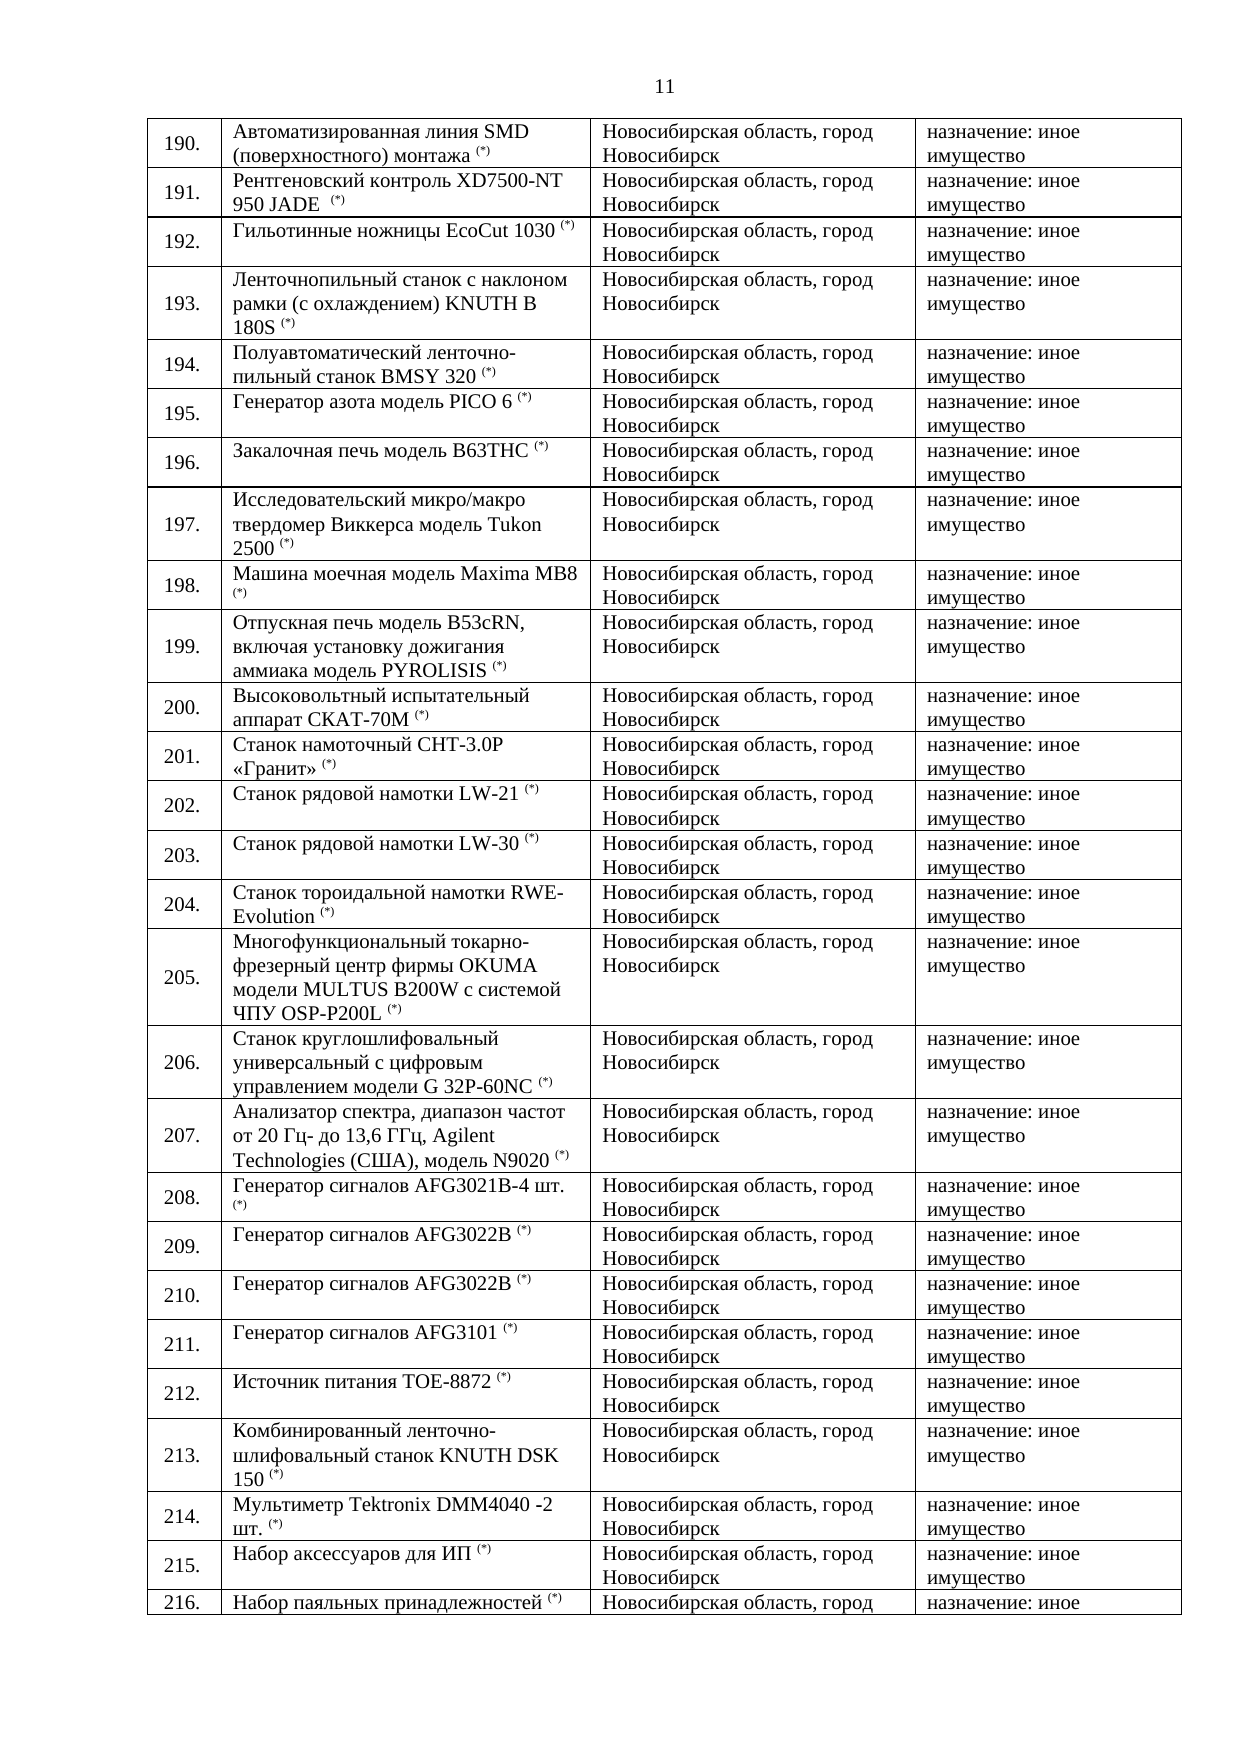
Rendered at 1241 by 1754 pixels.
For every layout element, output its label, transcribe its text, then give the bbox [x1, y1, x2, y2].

table_cell назначение: иное имущество [916, 1099, 1181, 1172]
table_cell Генератор сигналов AFG3021B-4 шт. (*) [222, 1173, 590, 1221]
table_cell Станок рядовой намотки LW-21 (*) [222, 781, 590, 829]
table_cell Новосибирская область, город Новосибирск [591, 929, 915, 1025]
table_cell Анализатор спектра, диапазон частот от 20 Гц- до 13,6 ГГц, Agilent Technologies (CША), модель N9020 (*) [222, 1099, 590, 1172]
table_cell Новосибирская область, город Новосибирск [591, 831, 915, 879]
table_cell [148, 119, 221, 167]
table_cell Рентгеновский контроль XD7500-NT 950 JADE (*) [222, 168, 590, 216]
table_cell Новосибирская область, город Новосибирск [591, 389, 915, 437]
table_cell Новосибирская область, город Новосибирск [591, 488, 915, 559]
table_cell Новосибирская область, город Новосибирск [591, 683, 915, 731]
table_cell [148, 389, 221, 437]
table_cell Новосибирская область, город Новосибирск [591, 1320, 915, 1368]
table_cell назначение: иное имущество [916, 1173, 1181, 1221]
table_cell Автоматизированная линия SMD (поверхностного) монтажа (*) [222, 119, 590, 167]
table_cell [148, 1099, 221, 1172]
table_cell Исследовательский микро/макро твердомер Виккерса модель Tukon 2500 (*) [222, 488, 590, 559]
table_cell [148, 168, 221, 216]
table_cell назначение: иное имущество [916, 1320, 1181, 1368]
table_cell назначение: иное имущество [916, 880, 1181, 928]
table_cell назначение: иное имущество [916, 389, 1181, 437]
table_cell [148, 561, 221, 609]
table_cell [148, 1026, 221, 1098]
table_cell Новосибирская область, город Новосибирск [591, 880, 915, 928]
table_cell Мультиметр Tektronix DMM4040 -2 шт. (*) [222, 1492, 590, 1540]
table_cell Станок рядовой намотки LW-30 (*) [222, 831, 590, 879]
table_cell назначение: иное имущество [916, 781, 1181, 829]
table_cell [591, 119, 915, 167]
table_cell Новосибирская область, город Новосибирск [591, 1222, 915, 1270]
table_cell Новосибирская область, город Новосибирск [591, 610, 915, 682]
table_cell [148, 218, 221, 266]
table_cell Новосибирская область, город Новосибирск [591, 267, 915, 339]
table_cell [148, 732, 221, 780]
table_cell Новосибирская область, город Новосибирск [591, 732, 915, 780]
table_cell Генератор азота модель PICO 6 (*) [222, 389, 590, 437]
table_cell Закалочная печь модель В63ТНС (*) [222, 438, 590, 486]
table_cell Новосибирская область, город Новосибирск [591, 340, 915, 388]
table_cell [148, 1541, 221, 1589]
table_cell Новосибирская область, город Новосибирск [591, 218, 915, 266]
table_cell Отпускная печь модель B53cRN, включая установку дожигания аммиака модель PYROLISIS (*) [222, 610, 590, 682]
table_cell [148, 1419, 221, 1491]
table_cell [148, 1173, 221, 1221]
table_cell Новосибирская область, город Новосибирск [591, 781, 915, 829]
table_cell назначение: иное имущество [916, 1026, 1181, 1098]
table_cell Машина моечная модель Maxima MB8 (*) [222, 561, 590, 609]
table_cell [148, 831, 221, 879]
table_cell Новосибирская область, город Новосибирск [591, 1173, 915, 1221]
table_cell назначение: иное имущество [916, 1369, 1181, 1417]
table_cell назначение: иное имущество [916, 438, 1181, 486]
table_cell [148, 781, 221, 829]
table_cell Высоковольтный испытательный аппарат СКАТ-70М (*) [222, 683, 590, 731]
table_cell Новосибирская область, город Новосибирск [591, 1271, 915, 1319]
table_cell [148, 1369, 221, 1417]
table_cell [591, 168, 915, 216]
table_cell Ленточнопильный станок с наклоном рамки (с охлаждением) KNUTH B 180S (*) [222, 267, 590, 339]
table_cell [916, 119, 1181, 167]
table_cell [148, 880, 221, 928]
table_cell [148, 1222, 221, 1270]
table_cell [148, 1492, 221, 1540]
table_cell [148, 929, 221, 1025]
table_cell назначение: иное имущество [916, 488, 1181, 559]
table_cell [148, 1320, 221, 1368]
table_cell Новосибирская область, город Новосибирск [591, 561, 915, 609]
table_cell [591, 1541, 915, 1589]
table_cell Станок круглошлифовальный универсальный с цифровым управлением модели G 32P-60NC (*) [222, 1026, 590, 1098]
table_cell Генератор сигналов AFG3101 (*) [222, 1320, 590, 1368]
table_cell назначение: иное имущество [916, 267, 1181, 339]
table_cell Генератор сигналов AFG3022B (*) [222, 1271, 590, 1319]
table_cell назначение: иное имущество [916, 1541, 1181, 1589]
table_cell назначение: иное имущество [916, 610, 1181, 682]
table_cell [916, 1590, 1181, 1614]
table_cell назначение: иное имущество [916, 168, 1181, 216]
table_cell Новосибирская область, город Новосибирск [591, 1492, 915, 1540]
table_cell Гильотинные ножницы EcoCut 1030 (*) [222, 218, 590, 266]
table_cell [148, 1271, 221, 1319]
table_cell назначение: иное имущество [916, 732, 1181, 780]
table_cell Станок намоточный СНТ-3.0Р «Гранит» (*) [222, 732, 590, 780]
table_cell Новосибирская область, город Новосибирск [591, 1026, 915, 1098]
table_cell Полуавтоматический ленточно-пильный станок BMSY 320 (*) [222, 340, 590, 388]
table_cell [148, 488, 221, 559]
table_cell [148, 610, 221, 682]
table_cell Комбинированный ленточно-шлифовальный станок KNUTH DSK 150 (*) [222, 1419, 590, 1491]
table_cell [591, 1590, 915, 1614]
table_cell Новосибирская область, город Новосибирск [591, 1369, 915, 1417]
table_cell [148, 438, 221, 486]
table_cell Набор аксессуаров для ИП (*) [222, 1541, 590, 1589]
table_cell Станок тороидальной намотки RWE-Evolution (*) [222, 880, 590, 928]
table_cell Новосибирская область, город Новосибирск [591, 438, 915, 486]
table_cell [148, 267, 221, 339]
table_cell Новосибирская область, город Новосибирск [591, 1419, 915, 1491]
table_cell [222, 1590, 590, 1614]
table_cell назначение: иное имущество [916, 561, 1181, 609]
table_cell назначение: иное имущество [916, 1222, 1181, 1270]
table_cell Многофункциональный токарно-фрезерный центр фирмы OKUMA модели MULTUS B200W с системой ЧПУ OSP-P200L (*) [222, 929, 590, 1025]
table_cell [148, 1590, 221, 1614]
table_cell [148, 683, 221, 731]
table_cell Генератор сигналов AFG3022B (*) [222, 1222, 590, 1270]
table_cell Источник питания TOE-8872 (*) [222, 1369, 590, 1417]
table_cell назначение: иное имущество [916, 1419, 1181, 1491]
table_cell назначение: иное имущество [916, 929, 1181, 1025]
table_cell назначение: иное имущество [916, 218, 1181, 266]
table_cell назначение: иное имущество [916, 831, 1181, 879]
table_cell назначение: иное имущество [916, 683, 1181, 731]
table_cell назначение: иное имущество [916, 1271, 1181, 1319]
table_cell назначение: иное имущество [916, 1492, 1181, 1540]
table_cell назначение: иное имущество [916, 340, 1181, 388]
table_cell Новосибирская область, город Новосибирск [591, 1099, 915, 1172]
table_cell [148, 340, 221, 388]
